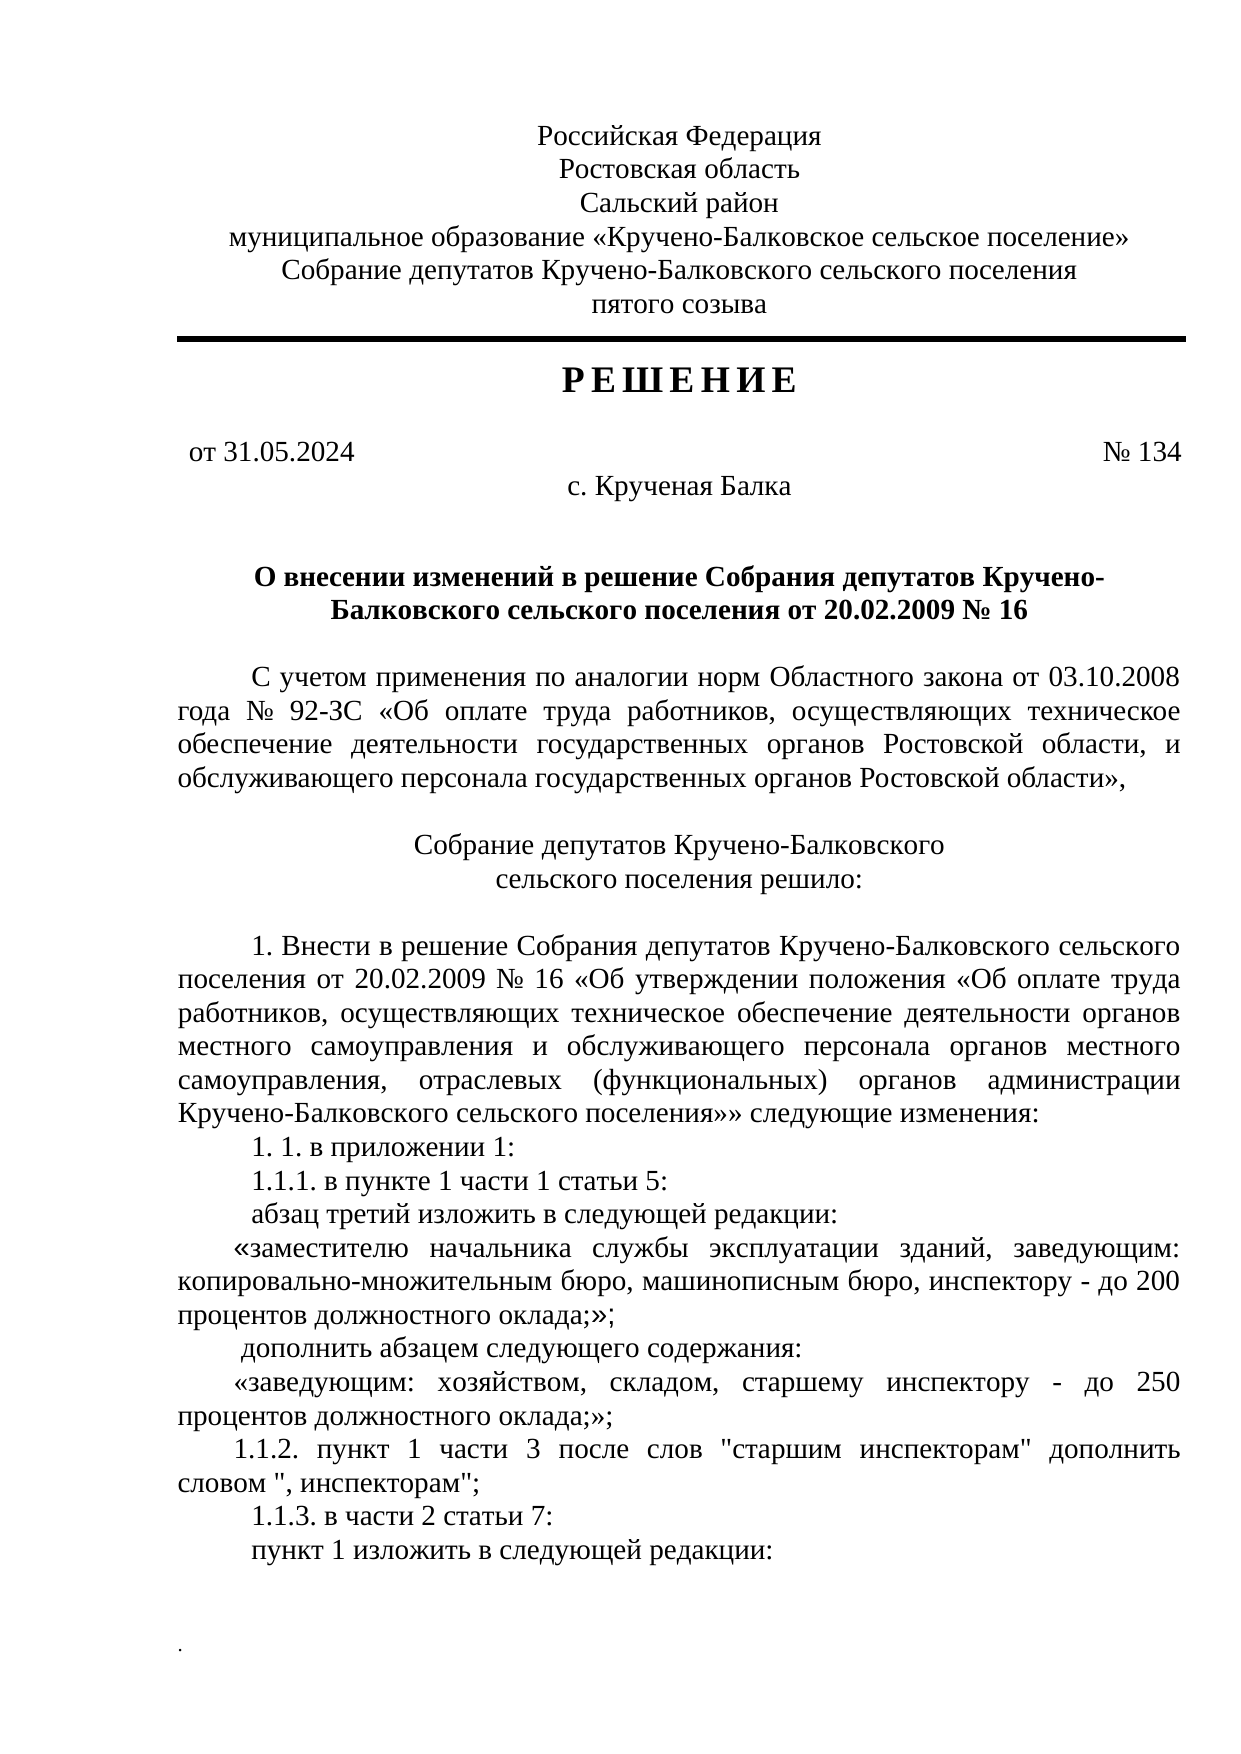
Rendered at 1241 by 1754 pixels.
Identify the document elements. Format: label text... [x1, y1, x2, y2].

text 1.1.1. в пункте 1 части 1 статьи 5: [178, 1163, 1181, 1196]
text Собрание депутатов Кручено-Балковского [177, 827, 1181, 861]
text О внесении изменений в решение Собрания депутатов Кручено-Балковского сельского поселения от 20.02.2009 № 16 [177, 559, 1181, 626]
text пятого созыва [177, 286, 1181, 319]
text 1. 1. в приложении 1: [178, 1129, 1181, 1163]
text Собрание депутатов Кручено-Балковского сельского поселения [177, 252, 1181, 286]
text сельского поселения решило: [177, 861, 1181, 894]
text Ростовская область [177, 152, 1181, 185]
text дополнить абзацем следующего содержания: [177, 1331, 1181, 1364]
text Российская Федерация [177, 118, 1181, 152]
text 1.1.3. в части 2 статьи 7: [177, 1498, 1181, 1532]
text 1.1.2. пункт 1 части 3 после слов "старшим инспекторам" дополнить словом ", инспекторам"; [177, 1431, 1181, 1498]
subtitle С учетом применения по аналогии норм Областного закона от 03.10.2008 года № 92-ЗС «Об оплате труда работников, осуществляющих техническое обеспечение деятельности государственных органов Ростовской области, и обслуживающего персонала государственных органов Ростовской области», [177, 659, 1181, 794]
text 1. Внести в решение Собрания депутатов Кручено-Балковского сельского поселения от 20.02.2009 № 16 «Об утверждении положения «Об оплате труда работников, осуществляющих техническое обеспечение деятельности органов местного самоуправления и обслуживающего персонала органов местного самоуправления, отраслевых (функциональных) органов администрации Кручено-Балковского сельского поселения»» следующие изменения: [178, 928, 1181, 1129]
table_cell с. Крученая Балка [177, 468, 1181, 501]
text муниципальное образование «Кручено-Балковское сельское поселение» [177, 219, 1181, 252]
text «заместителю начальника службы эксплуатации зданий, заведующим: копировально-множительным бюро, машинописным бюро, инспектору - до 200 процентов должностного оклада;»; [177, 1230, 1181, 1331]
table_header от 31.05.2024 [177, 434, 671, 468]
table_header № 134 [671, 434, 1181, 468]
text «заведующим: хозяйством, складом, старшему инспектору - до 250 процентов должностного оклада;»; [177, 1364, 1181, 1431]
text пункт 1 изложить в следующей редакции: [177, 1532, 1181, 1565]
text РЕШЕНИЕ [177, 358, 1181, 401]
text абзац третий изложить в следующей редакции: [178, 1196, 1181, 1230]
text Сальский район [177, 185, 1181, 219]
